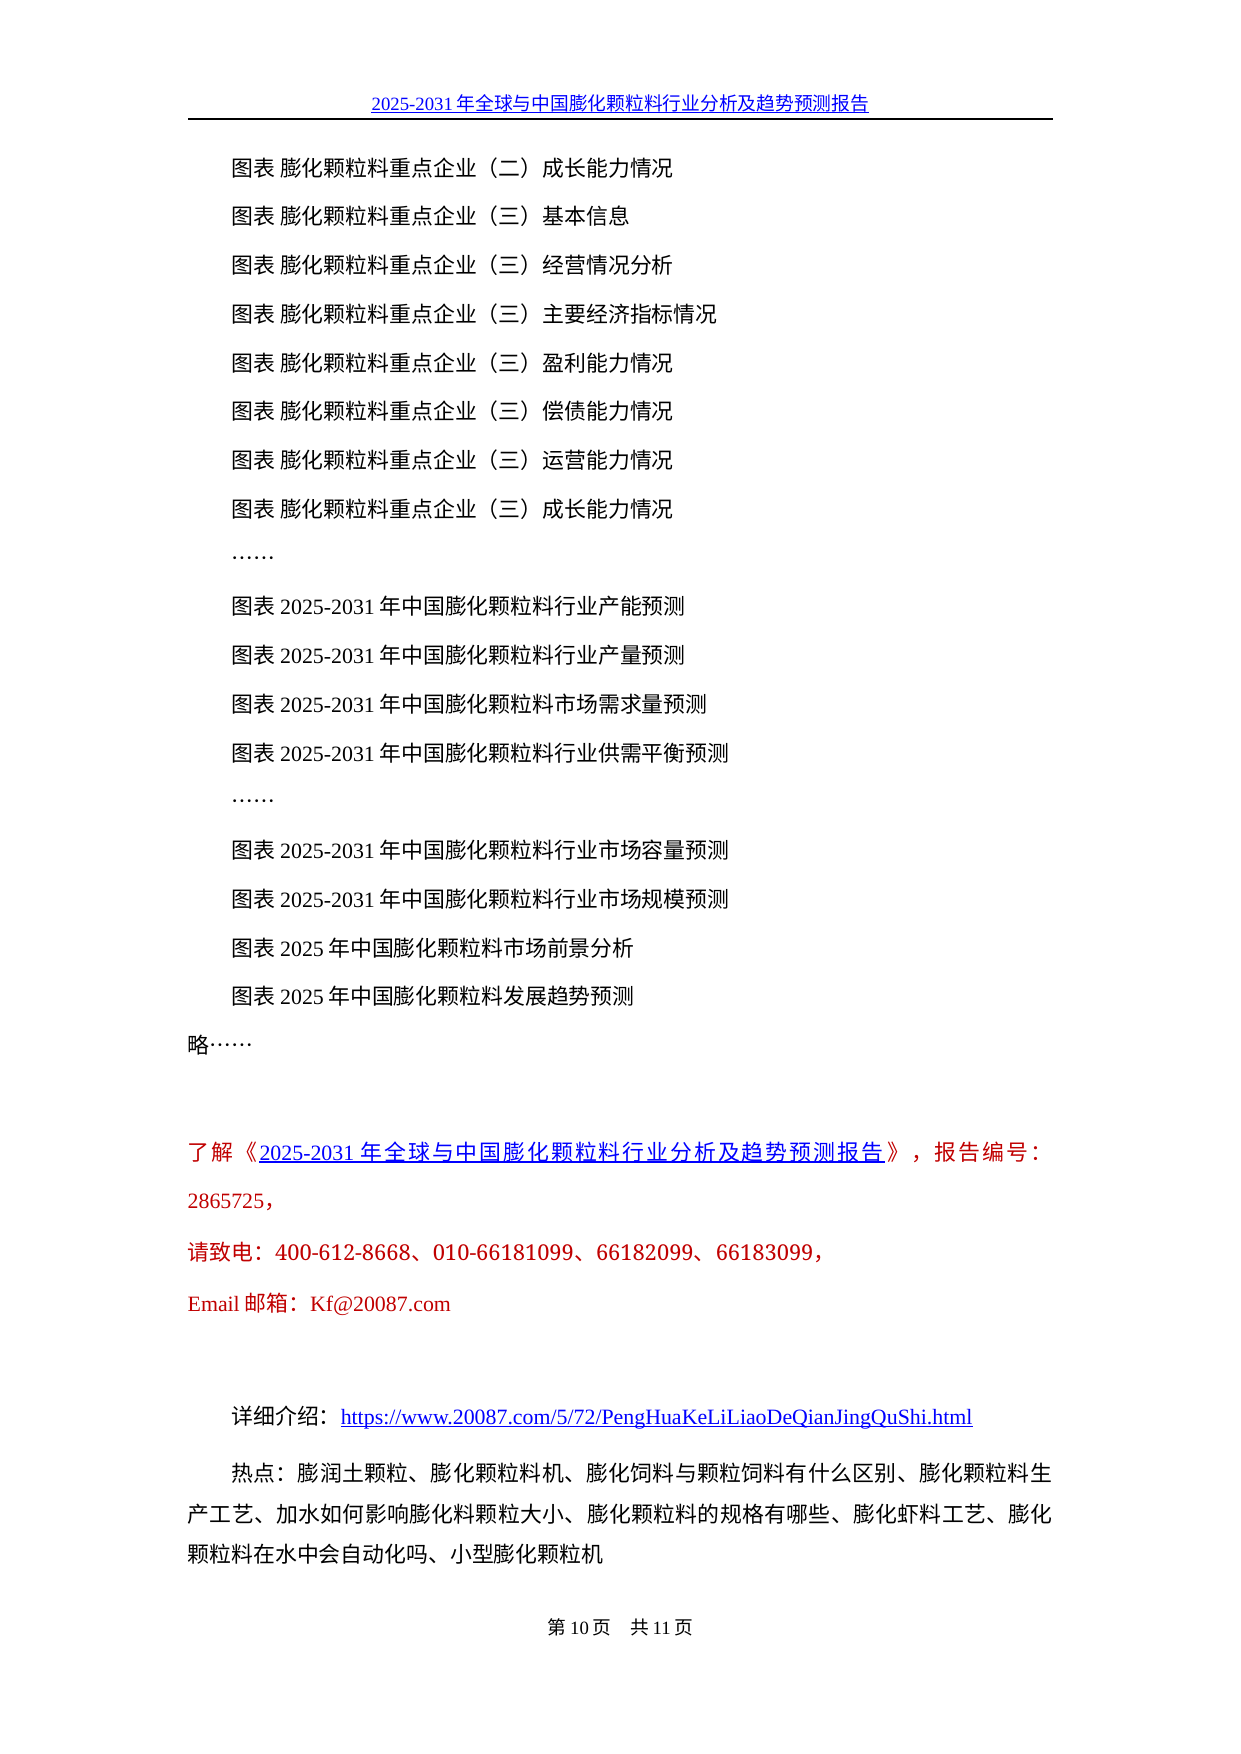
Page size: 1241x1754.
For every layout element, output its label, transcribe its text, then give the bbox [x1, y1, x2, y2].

text 热点：膨润土颗粒、膨化颗粒料机、膨化饲料与颗粒饲料有什么区别、膨化颗粒料生产工艺、加水如何影响膨化料颗粒大小、膨化颗粒料的规格有哪些、膨化虾料工艺、膨化颗粒料在水中会自动化吗、小型膨化颗粒机 [187, 1456, 1053, 1569]
text 请致电：400-612-8668、010-66181099、66182099、66183099， [187, 1234, 1053, 1267]
text 了解《2025-2031年全球与中国膨化颗粒料行业分析及趋势预测报告》，报告编号：2865725， [187, 1134, 1053, 1215]
text 详细介绍：https://www.20087.com/5/72/PengHuaKeLiLiaoDeQianJingQuShi.html [187, 1399, 1053, 1431]
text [187, 150, 1053, 1060]
text Email邮箱：Kf@20087.com [187, 1286, 1053, 1318]
